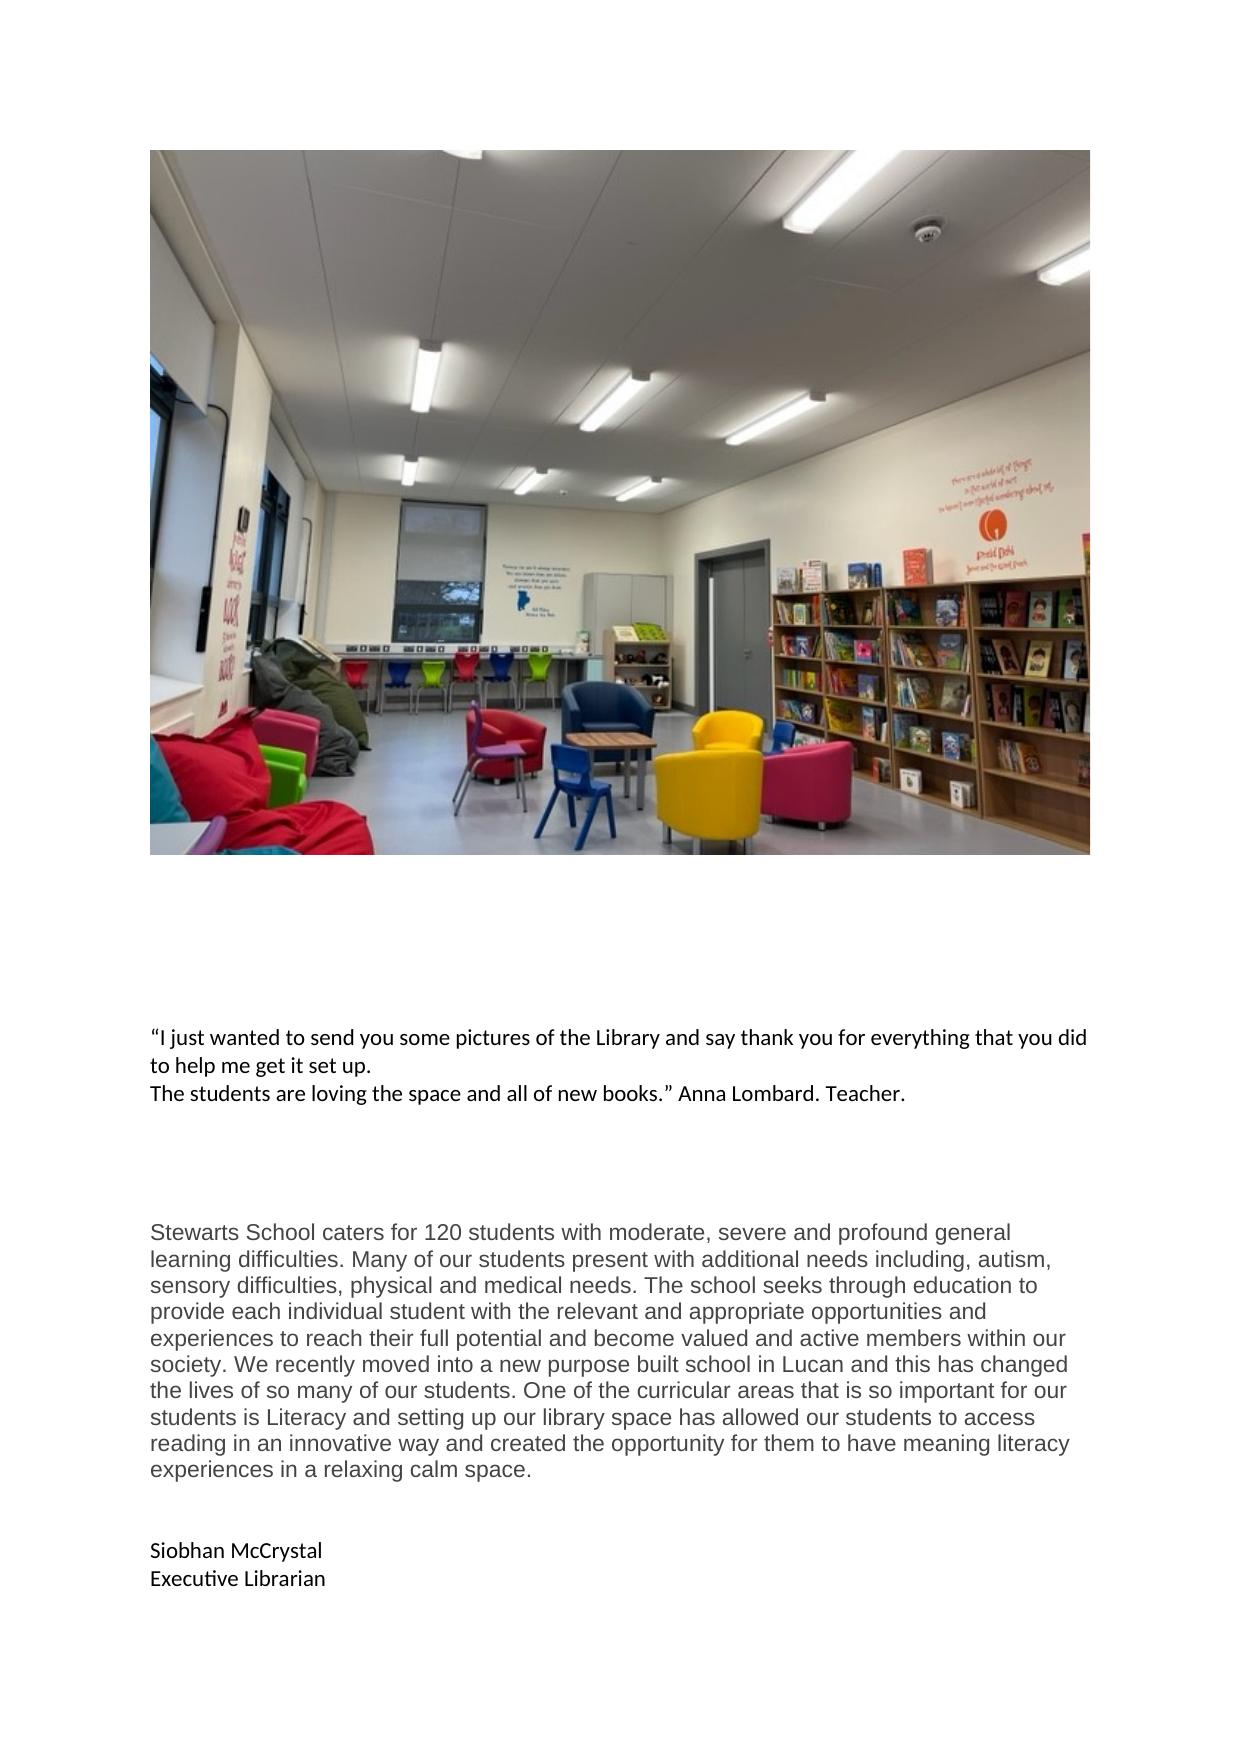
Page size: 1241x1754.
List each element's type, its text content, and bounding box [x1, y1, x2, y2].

picture [150, 785, 154, 798]
text The students are loving the space and all of new books.” Anna Lombard. Teacher. [150, 1079, 1090, 1107]
text Stewarts School caters for 120 students with moderate, severe and profound general learning difficulties. Many of our students present with additional needs including, autism, sensory difficulties, physical and medical needs. The school seeks through education to provide each individual student with the relevant and appropriate opportunities and experiences to reach their full potential and become valued and active members within our society. We recently moved into a new purpose built school in Lucan and this has changed the lives of so many of our students. One of the curricular areas that is so important for our students is Literacy and setting up our library space has allowed our students to access reading in an innovative way and created the opportunity for them to have meaning literacy experiences in a relaxing calm space. [150, 1219, 1090, 1483]
text “I just wanted to send you some pictures of the Library and say thank you for everything that you did to help me get it set up. [150, 1023, 1090, 1079]
text Siobhan McCrystal [150, 1536, 1090, 1564]
text Executive Librarian [150, 1564, 1090, 1592]
picture [150, 150, 1091, 855]
